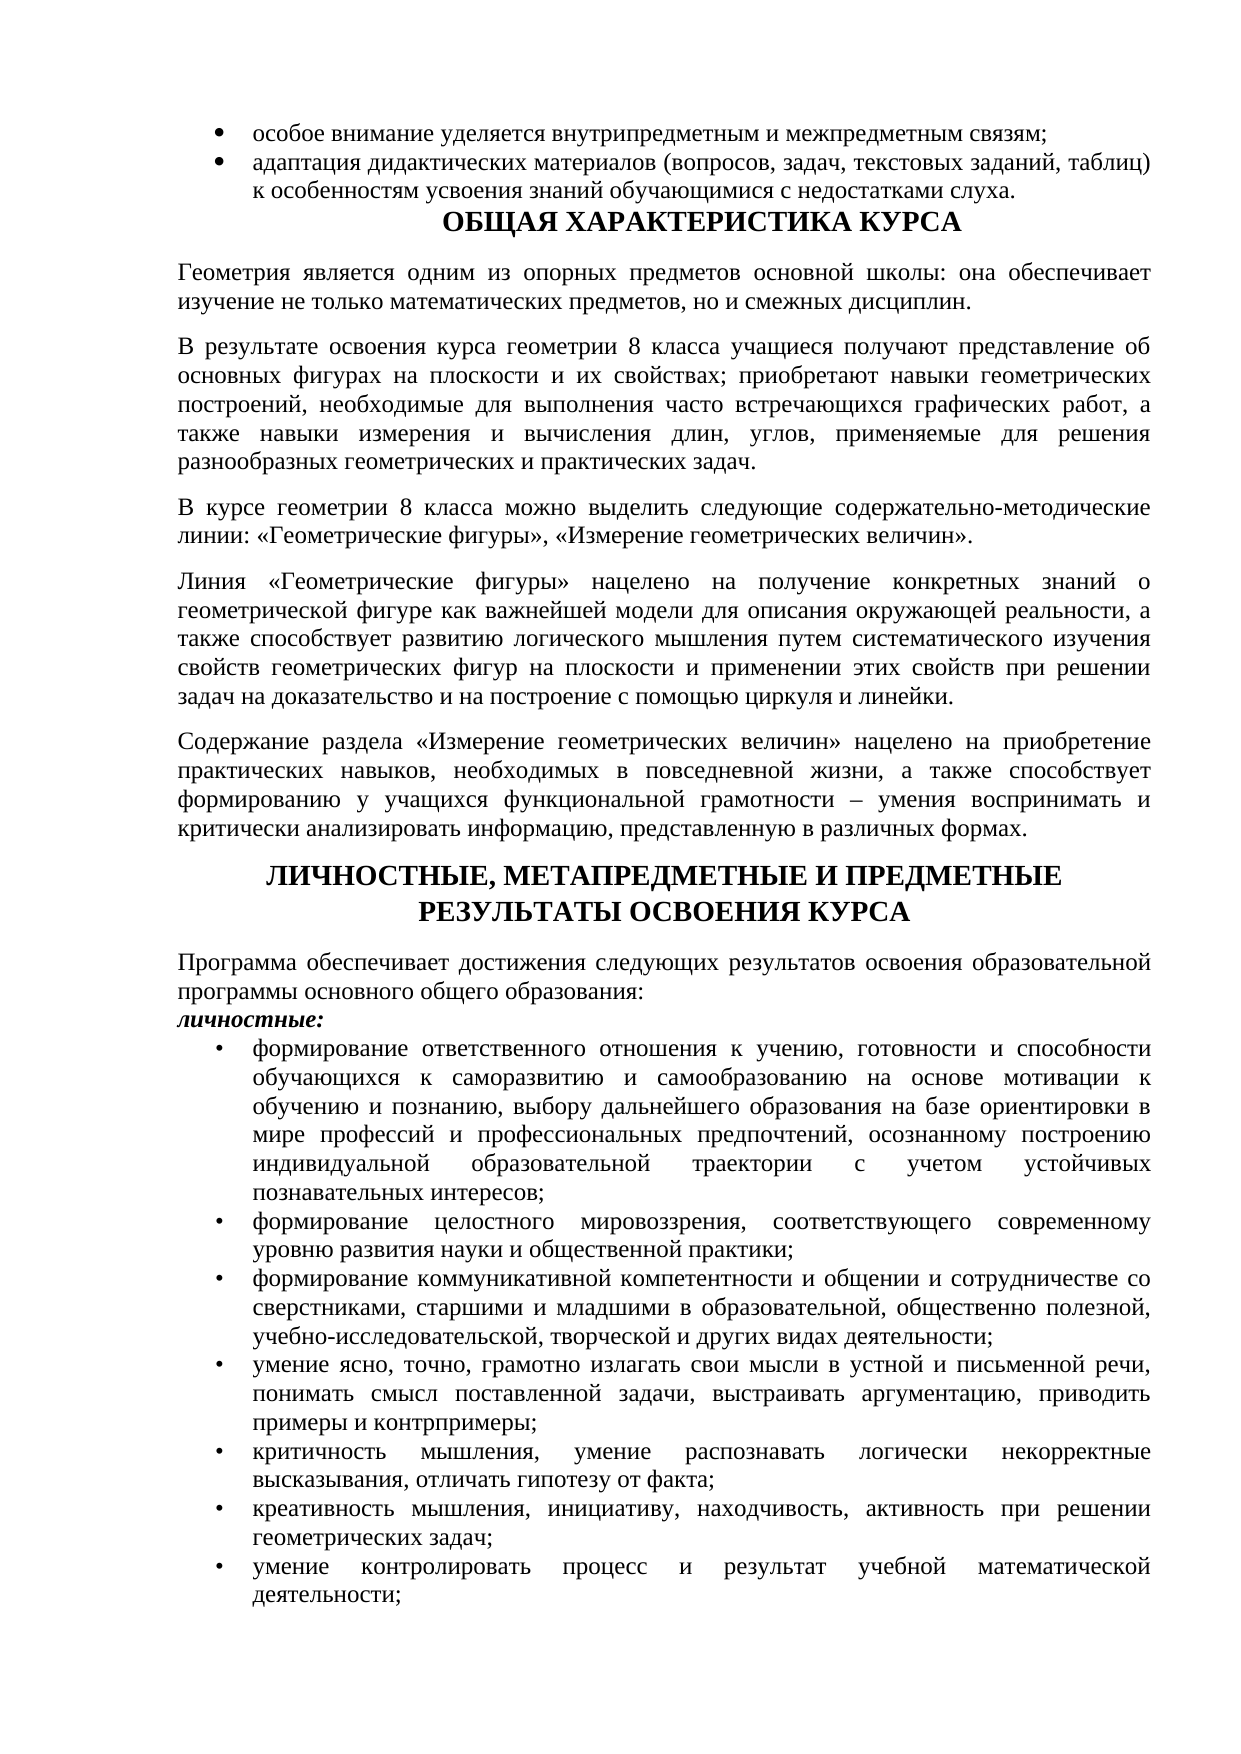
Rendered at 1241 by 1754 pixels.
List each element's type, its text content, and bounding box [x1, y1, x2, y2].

list формирование целостного мировоззрения, соответствующего современному уровню развития науки и общественной практики; [215, 1206, 1152, 1263]
text В курсе геометрии 8 класса можно выделить следующие содержательно-методические линии: «Геометрические фигуры», «Измерение геометрических величин». [177, 492, 1152, 549]
text Линия «Геометрические фигуры» нацелено на получение конкретных знаний о геометрической фигуре как важнейшей модели для описания окружающей реальности, а также способствует развитию логического мышления путем систематического изучения свойств геометрических фигур на плоскости и применении этих свойств при решении задач на доказательство и на построение с помощью циркуля и линейки. [177, 566, 1152, 710]
text Содержание раздела «Измерение геометрических величин» нацелено на приобретение практических навыков, необходимых в повседневной жизни, а также способствует формированию у учащихся функциональной грамотности – умения воспринимать и критически анализировать информацию, представленную в различных формах. [177, 726, 1152, 841]
list критичность мышления, умение распознавать логически некорректные высказывания, отличать гипотезу от факта; [215, 1436, 1152, 1493]
list умение контролировать процесс и результат учебной математической деятельности; [215, 1551, 1152, 1608]
list умение ясно, точно, грамотно излагать свои мысли в устной и письменной речи, понимать смысл поставленной задачи, выстраивать аргументацию, приводить примеры и контрпримеры; [215, 1349, 1152, 1436]
list формирование ответственного отношения к учению, готовности и способности обучающихся к саморазвитию и самообразованию на основе мотивации к обучению и познанию, выбору дальнейшего образования на базе ориентировки в мире профессий и профессиональных предпочтений, осознанному построению индивидуальной образовательной траектории с учетом устойчивых познавательных интересов; [215, 1033, 1152, 1206]
text Программа обеспечивает достижения следующих результатов освоения образовательной программы основного общего образования: [177, 947, 1152, 1004]
list адаптация дидактических материалов (вопросов, задач, текстовых заданий, таблиц) к особенностям усвоения знаний обучающимися с недостатками слуха. [215, 147, 1152, 204]
list креативность мышления, инициативу, находчивость, активность при решении геометрических задач; [215, 1493, 1152, 1551]
text В результате освоения курса геометрии 8 класса учащиеся получают представление об основных фигурах на плоскости и их свойствах; приобретают навыки геометрических построений, необходимые для выполнения часто встречающихся графических работ, а также навыки измерения и вычисления длин, углов, применяемые для решения разнообразных геометрических и практических задач. [177, 331, 1152, 475]
list формирование коммуникативной компетентности и общении и сотрудничестве со сверстниками, старшими и младшими в образовательной, общественно полезной, учебно-исследовательской, творческой и других видах деятельности; [215, 1263, 1152, 1349]
text Геометрия является одним из опорных предметов основной школы: она обеспечивает изучение не только математических предметов, но и смежных дисциплин. [177, 257, 1152, 315]
text ОБЩАЯ ХАРАКТЕРИСТИКА КУРСА [252, 204, 1152, 238]
text личностные: [177, 1004, 1152, 1033]
text ЛИЧНОСТНЫЕ, МЕТАПРЕДМЕТНЫЕ И ПРЕДМЕТНЫЕ РЕЗУЛЬТАТЫ ОСВОЕНИЯ КУРСА [177, 858, 1152, 928]
list особое внимание уделяется внутрипредметным и межпредметным связям; [215, 118, 1152, 147]
